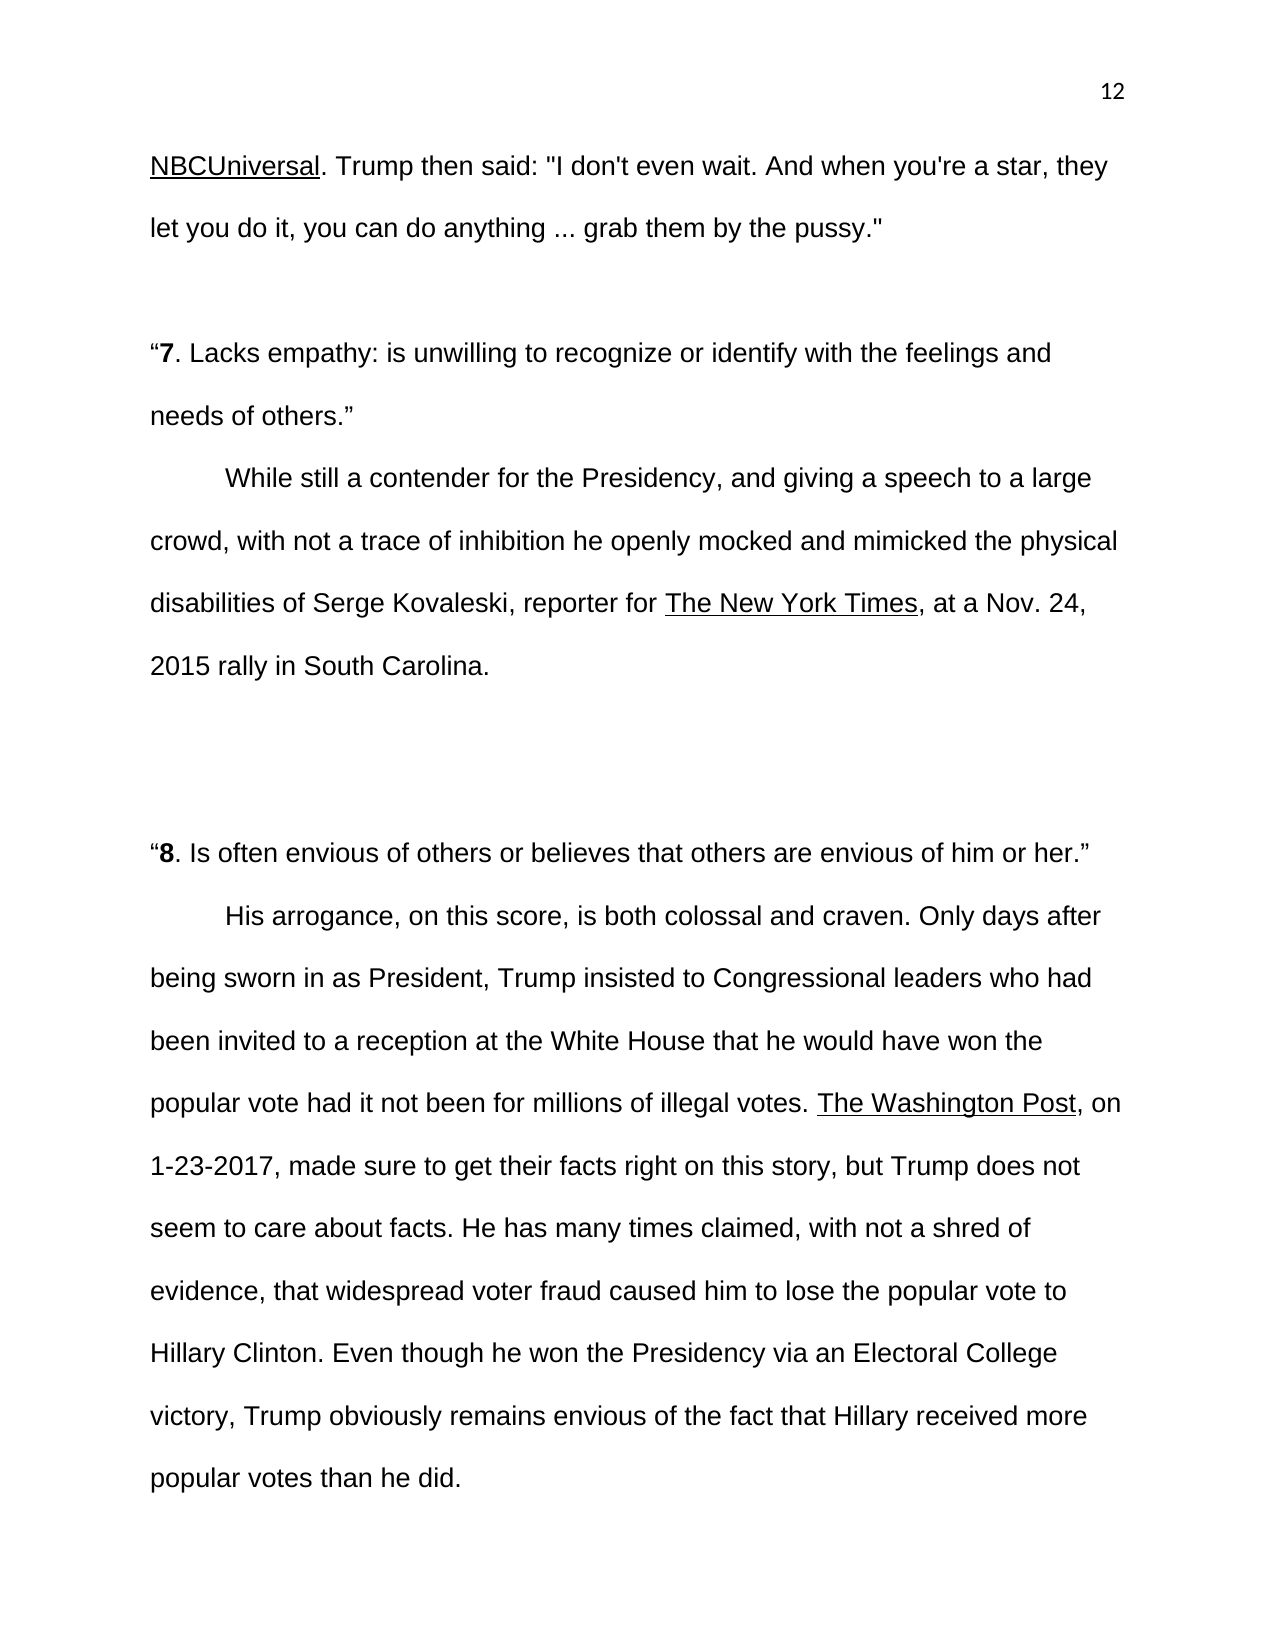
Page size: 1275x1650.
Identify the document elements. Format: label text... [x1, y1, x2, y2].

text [150, 150, 1125, 244]
text “8. Is often envious of others or believes that others are envious of him or her.” [150, 837, 1125, 869]
text While still a contender for the Presidency, and giving a speech to a large crowd, with not a trace of inhibition he openly mocked and mimicked the physical disabilities of Serge Kovaleski, reporter for The New York Times, at a Nov. 24, 2015 rally in South Carolina. [150, 462, 1125, 681]
text “7. Lacks empathy: is unwilling to recognize or identify with the feelings and needs of others.” [150, 337, 1125, 431]
text His arrogance, on this score, is both colossal and craven. Only days after being sworn in as President, Trump insisted to Congressional leaders who had been invited to a reception at the White House that he would have won the popular vote had it not been for millions of illegal votes. The Washington Post, on 1-23-2017, made sure to get their facts right on this story, but Trump does not seem to care about facts. He has many times claimed, with not a shred of evidence, that widespread voter fraud caused him to lose the popular vote to Hillary Clinton. Even though he won the Presidency via an Electoral College victory, Trump obviously remains envious of the fact that Hillary received more popular votes than he did. [150, 900, 1125, 1494]
